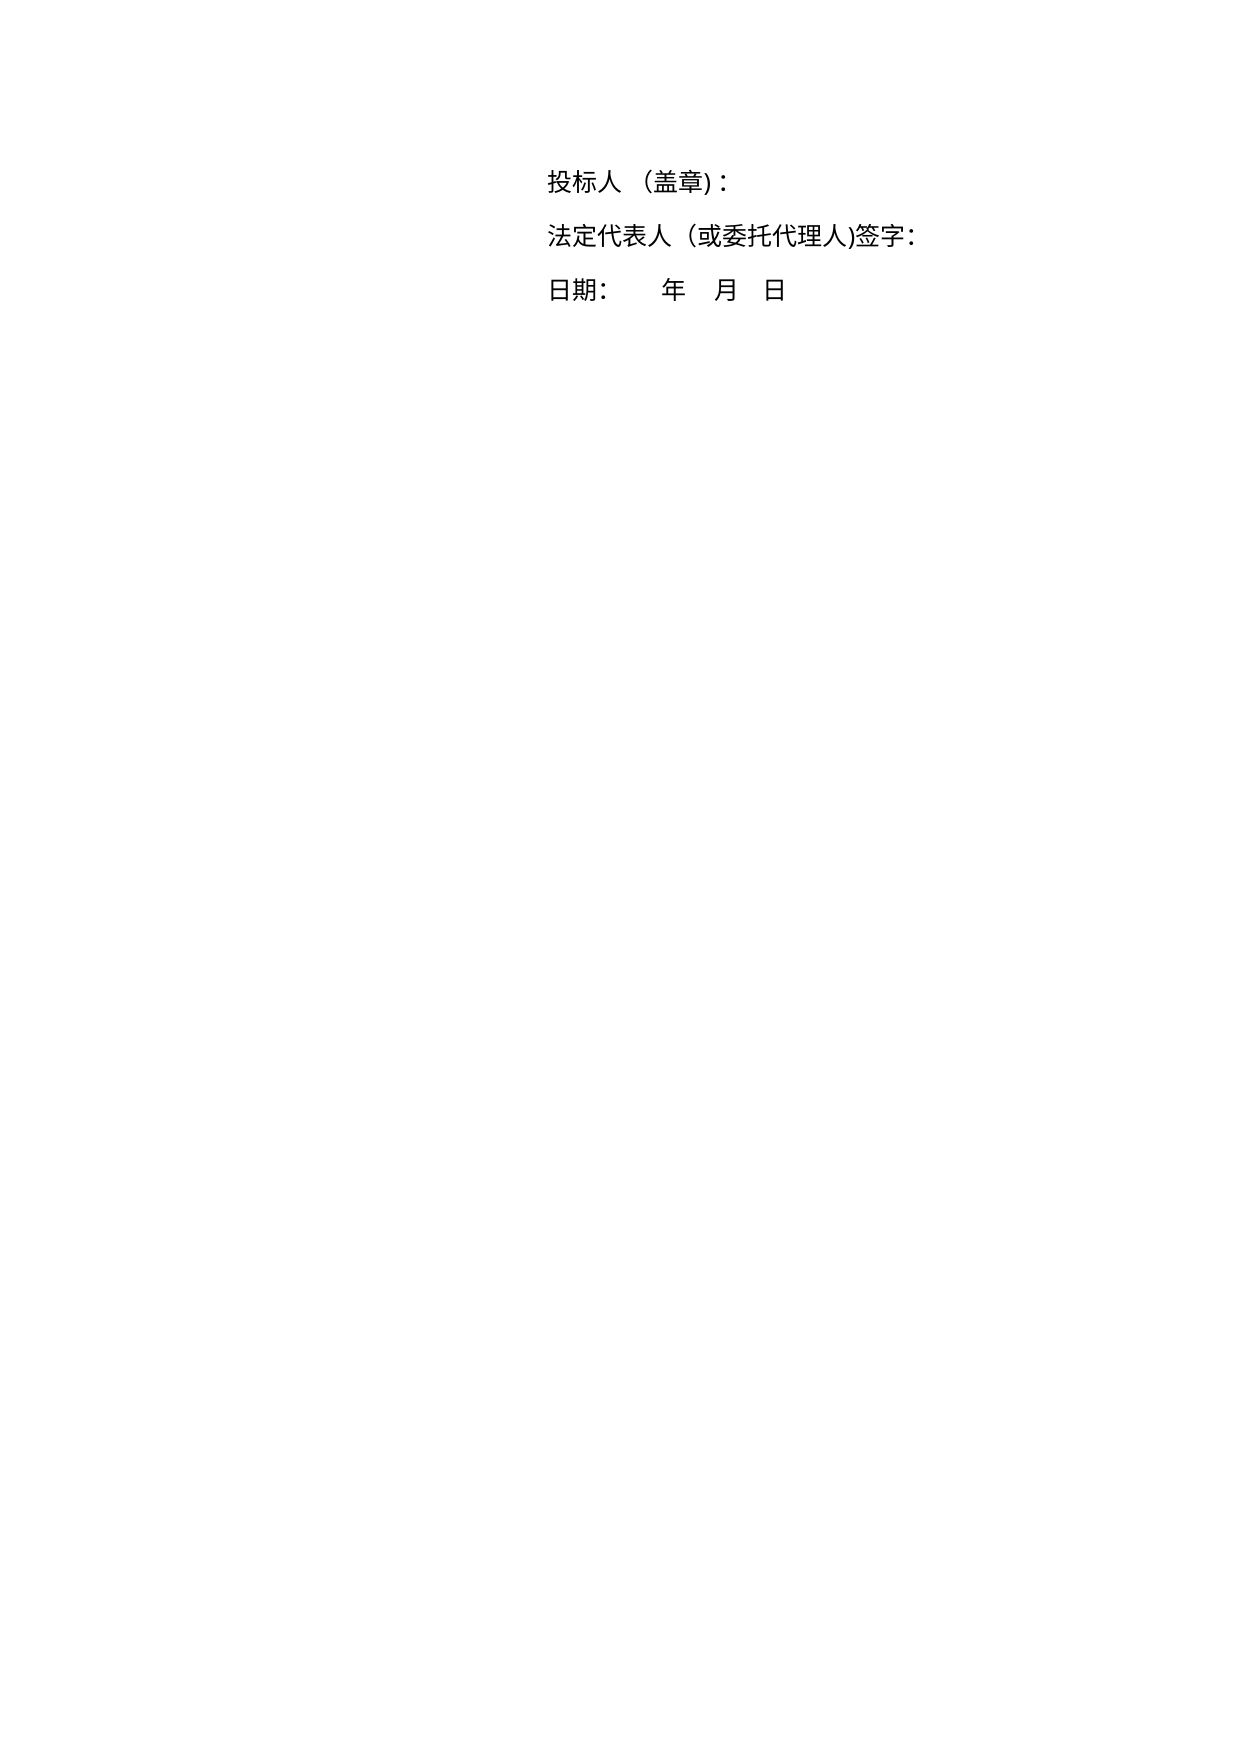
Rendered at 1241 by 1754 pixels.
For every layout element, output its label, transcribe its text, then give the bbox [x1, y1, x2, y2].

text 法定代表人（或委托代理人)签字： [148, 216, 1119, 253]
text 投标人 （盖章) ： [148, 162, 1119, 198]
text 日期： 年 月 日 [148, 271, 1119, 307]
